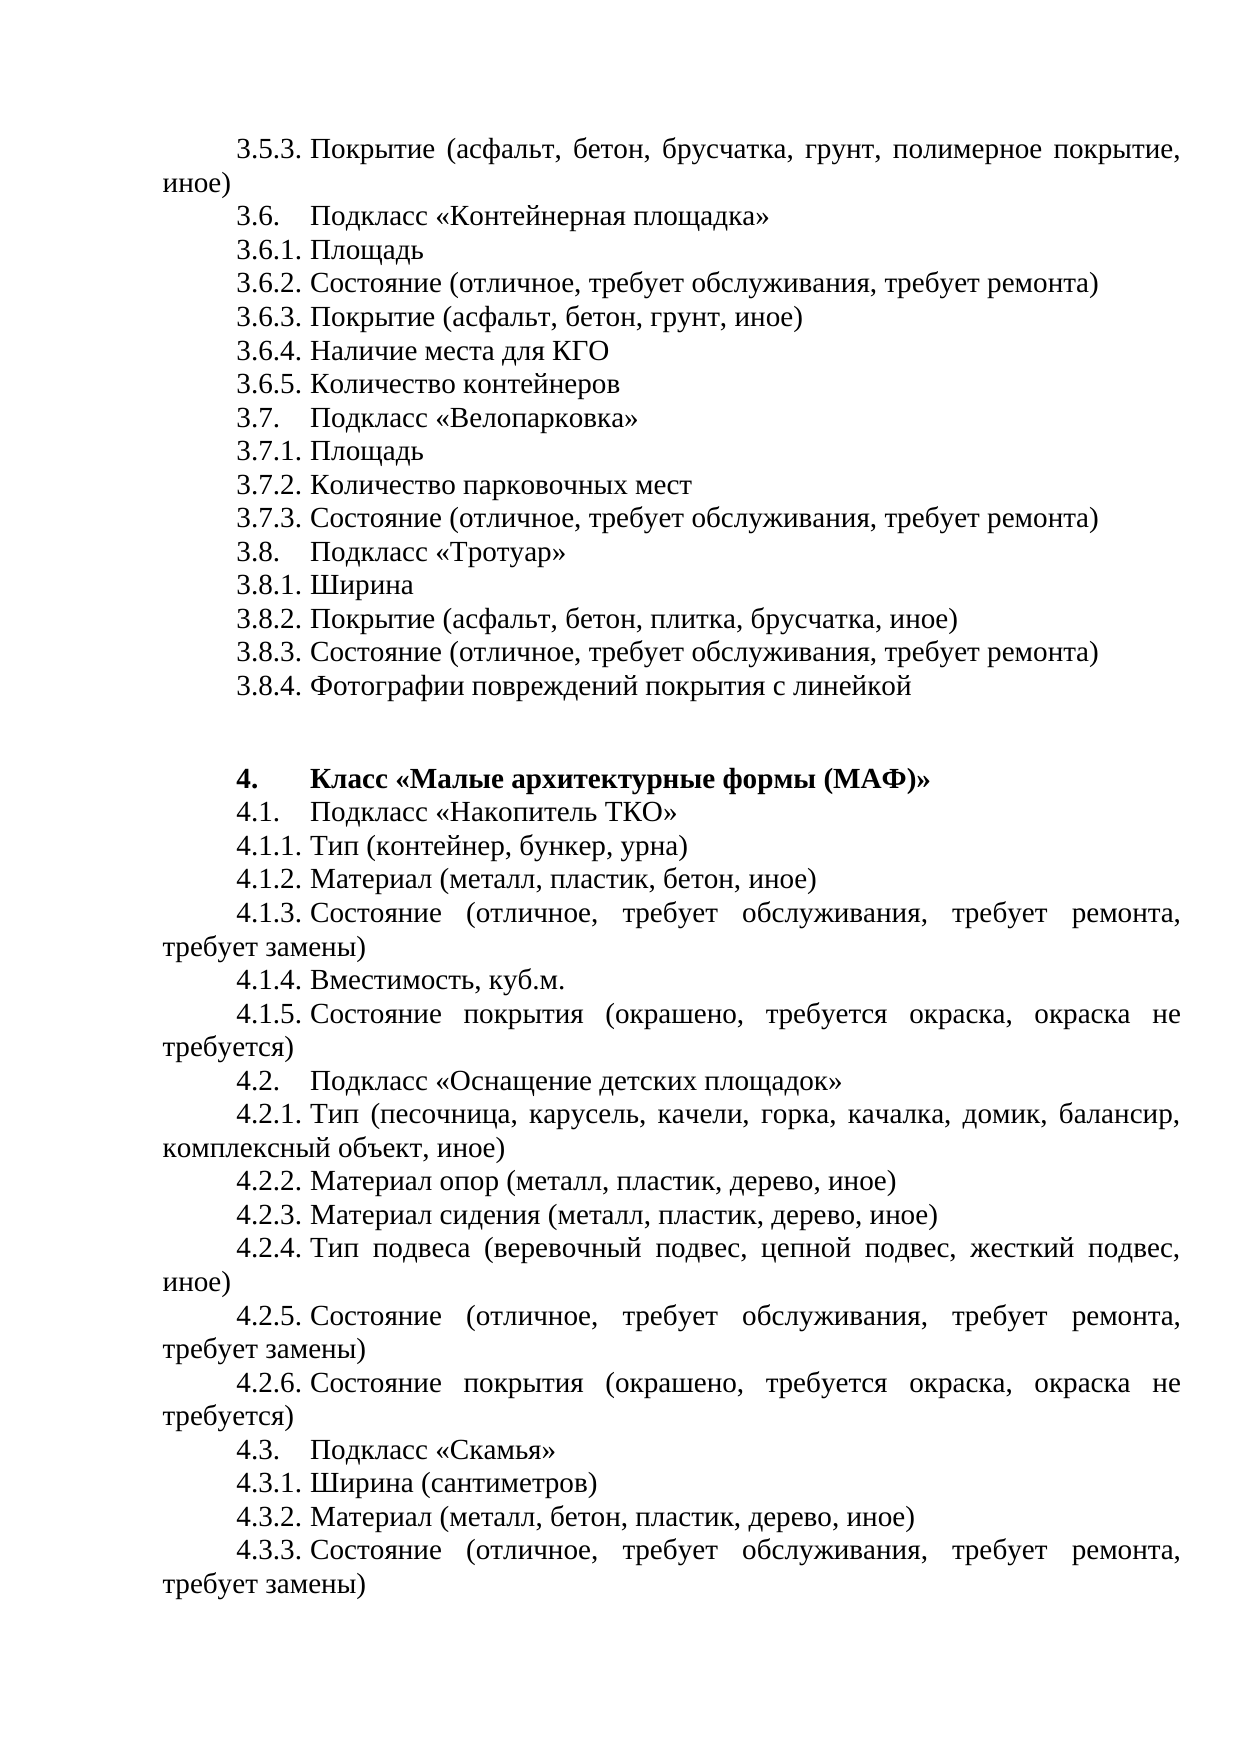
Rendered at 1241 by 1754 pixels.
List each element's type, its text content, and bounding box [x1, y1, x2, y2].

list Материал опор (металл, пластик, дерево, иное) [162, 1163, 1181, 1197]
list Количество парковочных мест [162, 467, 1181, 500]
list Тип подвеса (веревочный подвес, цепной подвес, жесткий подвес, иное) [162, 1231, 1181, 1298]
list Покрытие (асфальт, бетон, грунт, иное) [162, 299, 1181, 333]
list Тип (контейнер, бункер, урна) [162, 828, 1181, 862]
list Состояние (отличное, требует обслуживания, требует ремонта) [162, 500, 1181, 534]
list Состояние покрытия (окрашено, требуется окраска, окраска не требуется) [162, 1365, 1181, 1432]
list Вместимость, куб.м. [162, 962, 1181, 996]
list Ширина (сантиметров) [162, 1465, 1181, 1499]
list Покрытие (асфальт, бетон, брусчатка, грунт, полимерное покрытие, иное) [162, 131, 1181, 198]
list Подкласс «Накопитель ТКО» [162, 794, 1181, 828]
list Класс «Малые архитектурные формы (МАФ)» [162, 761, 1181, 794]
list Подкласс «Оснащение детских площадок» [162, 1063, 1181, 1096]
list Тип (песочница, карусель, качели, горка, качалка, домик, балансир, комплексный объект, иное) [162, 1096, 1181, 1163]
list Состояние (отличное, требует обслуживания, требует ремонта) [162, 266, 1181, 299]
list Фотографии повреждений покрытия с линейкой [162, 668, 1181, 702]
list Площадь [162, 433, 1181, 467]
list Состояние (отличное, требует обслуживания, требует ремонта, требует замены) [162, 895, 1181, 962]
list Подкласс «Тротуар» [162, 534, 1181, 567]
list Подкласс «Скамья» [162, 1432, 1181, 1465]
list Количество контейнеров [162, 366, 1181, 400]
list Состояние (отличное, требует обслуживания, требует ремонта, требует замены) [162, 1532, 1181, 1599]
list Материал (металл, пластик, бетон, иное) [162, 862, 1181, 895]
list Состояние покрытия (окрашено, требуется окраска, окраска не требуется) [162, 996, 1181, 1063]
list Состояние (отличное, требует обслуживания, требует ремонта, требует замены) [162, 1298, 1181, 1365]
list Состояние (отличное, требует обслуживания, требует ремонта) [162, 634, 1181, 668]
list Покрытие (асфальт, бетон, плитка, брусчатка, иное) [162, 601, 1181, 634]
list Площадь [162, 232, 1181, 266]
list Материал сидения (металл, пластик, дерево, иное) [162, 1197, 1181, 1231]
list Ширина [162, 567, 1181, 601]
list Наличие места для КГО [162, 333, 1181, 366]
list Материал (металл, бетон, пластик, дерево, иное) [162, 1499, 1181, 1532]
list Подкласс «Велопарковка» [162, 400, 1181, 433]
list Подкласс «Контейнерная площадка» [162, 198, 1181, 232]
